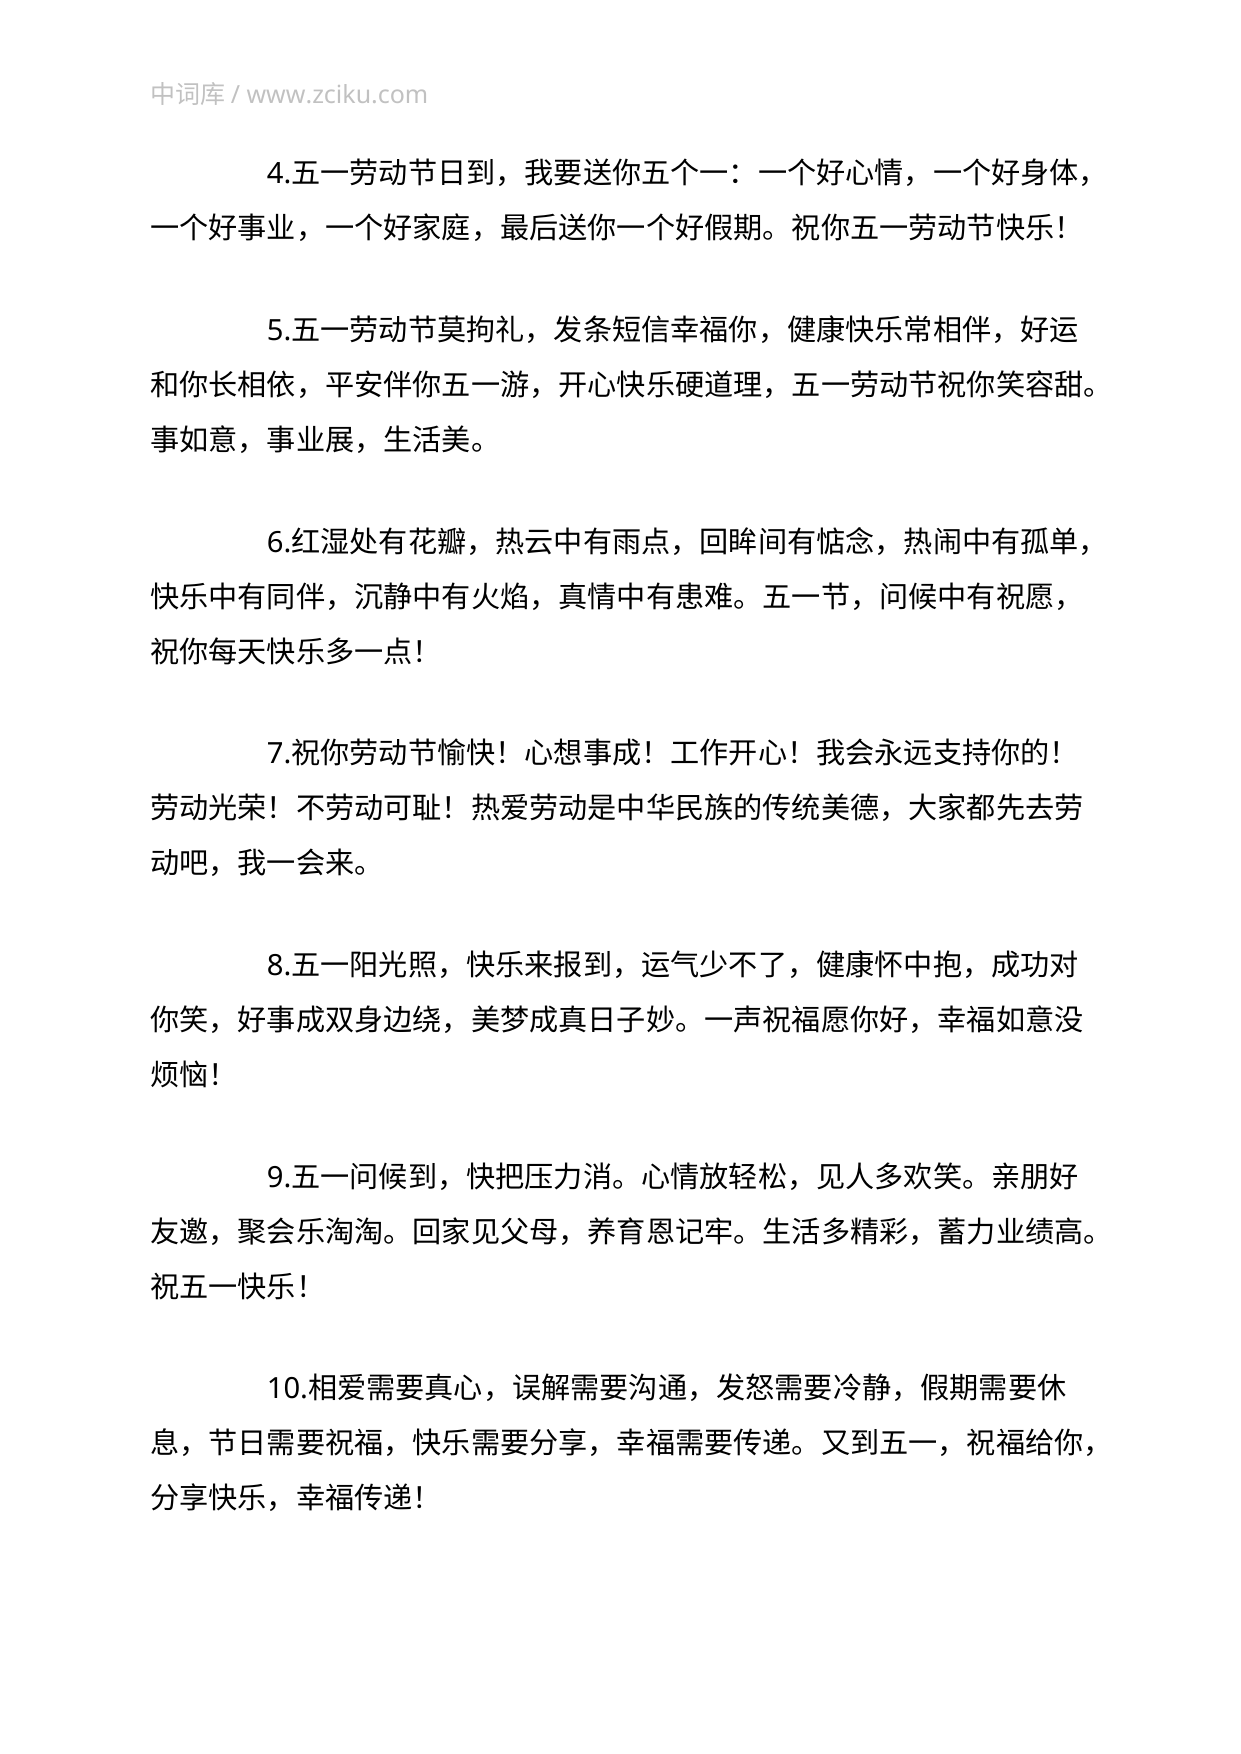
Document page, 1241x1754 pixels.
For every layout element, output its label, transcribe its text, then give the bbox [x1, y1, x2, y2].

text 4.五一劳动节日到，我要送你五个一：一个好心情，一个好身体，一个好事业，一个好家庭，最后送你一个好假期。祝你五一劳动节快乐！ [150, 150, 1090, 247]
text 5.五一劳动节莫拘礼，发条短信幸福你，健康快乐常相伴，好运和你长相依，平安伴你五一游，开心快乐硬道理，五一劳动节祝你笑容甜。事如意，事业展，生活美。 [150, 307, 1090, 459]
text 9.五一问候到，快把压力消。心情放轻松，见人多欢笑。亲朋好友邀，聚会乐淘淘。回家见父母，养育恩记牢。生活多精彩，蓄力业绩高。祝五一快乐！ [150, 1153, 1090, 1306]
text 8.五一阳光照，快乐来报到，运气少不了，健康怀中抱，成功对你笑，好事成双身边绕，美梦成真日子妙。一声祝福愿你好，幸福如意没烦恼！ [150, 942, 1090, 1094]
text 6.红湿处有花瓣，热云中有雨点，回眸间有惦念，热闹中有孤单，快乐中有同伴，沉静中有火焰，真情中有患难。五一节，问候中有祝愿，祝你每天快乐多一点！ [150, 518, 1090, 671]
text 10.相爱需要真心，误解需要沟通，发怒需要冷静，假期需要休息，节日需要祝福，快乐需要分享，幸福需要传递。又到五一，祝福给你，分享快乐，幸福传递！ [150, 1365, 1090, 1517]
text 7.祝你劳动节愉快！心想事成！工作开心！我会永远支持你的！劳动光荣！不劳动可耻！热爱劳动是中华民族的传统美德，大家都先去劳动吧，我一会来。 [150, 730, 1090, 882]
